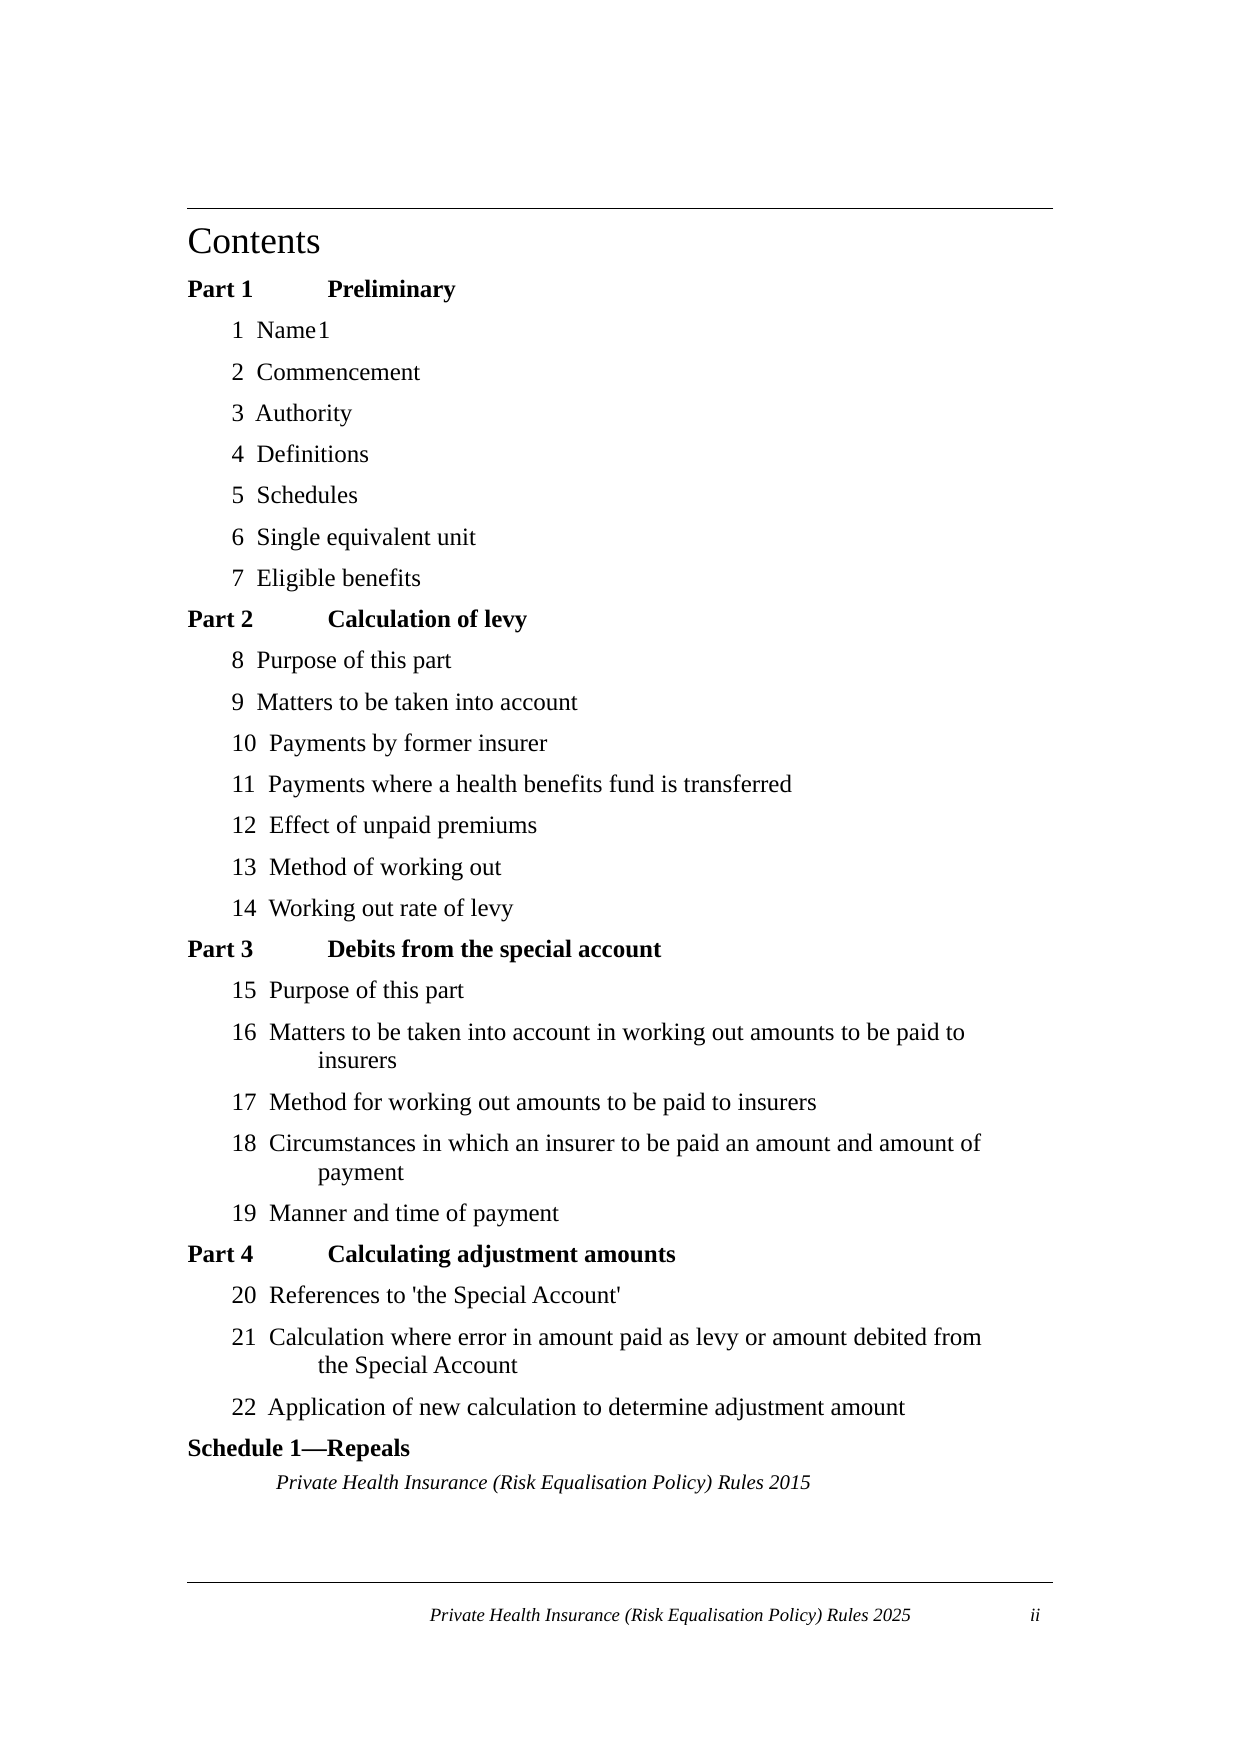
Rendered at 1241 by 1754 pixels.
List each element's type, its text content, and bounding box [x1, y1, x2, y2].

text Part 2 Calculation of levy 5 [187, 604, 994, 633]
text Part 1 Preliminary 1 [187, 274, 994, 303]
text 21 Calculation where error in amount paid as levy or amount debited from the Special Account 12 [231, 1322, 994, 1379]
text 8 Purpose of this part 5 [231, 646, 994, 674]
text 17 Method for working out amounts to be paid to insurers 10 [231, 1087, 994, 1116]
text 13 Method of working out 8 [231, 852, 994, 881]
text 14 Working out rate of levy 9 [231, 893, 994, 922]
text Schedule 1—Repeals 14 [187, 1433, 994, 1462]
text 10 Payments by former insurer 7 [231, 728, 994, 757]
text 9 Matters to be taken into account 5 [231, 687, 994, 716]
text 19 Manner and time of payment 10 [231, 1198, 994, 1227]
text 18 Circumstances in which an insurer to be paid an amount and amount of payment 10 [231, 1128, 994, 1186]
text 12 Effect of unpaid premiums 8 [231, 811, 994, 839]
text 3 Authority 1 [231, 398, 994, 427]
text 1 Name 1 [231, 316, 994, 344]
text Part 3 Debits from the special account 10 [187, 934, 994, 963]
text 16 Matters to be taken into account in working out amounts to be paid to insurers 10 [231, 1017, 994, 1074]
text 6 Single equivalent unit 3 [231, 522, 994, 551]
text 22 Application of new calculation to determine adjustment amount 12 [231, 1392, 994, 1421]
text 20 References to 'the Special Account' 12 [231, 1281, 994, 1309]
text 5 Schedules 3 [231, 481, 994, 509]
text 7 Eligible benefits 3 [231, 563, 994, 592]
text Contents [187, 219, 1053, 262]
text 15 Purpose of this part 10 [231, 976, 994, 1004]
text Part 4 Calculating adjustment amounts 12 [187, 1239, 994, 1268]
text 2 Commencement 1 [231, 357, 994, 386]
text 4 Definitions 1 [231, 439, 994, 468]
text Private Health Insurance (Risk Equalisation Policy) Rules 2015 14 [276, 1470, 994, 1494]
text 11 Payments where a health benefits fund is transferred 8 [231, 769, 994, 798]
